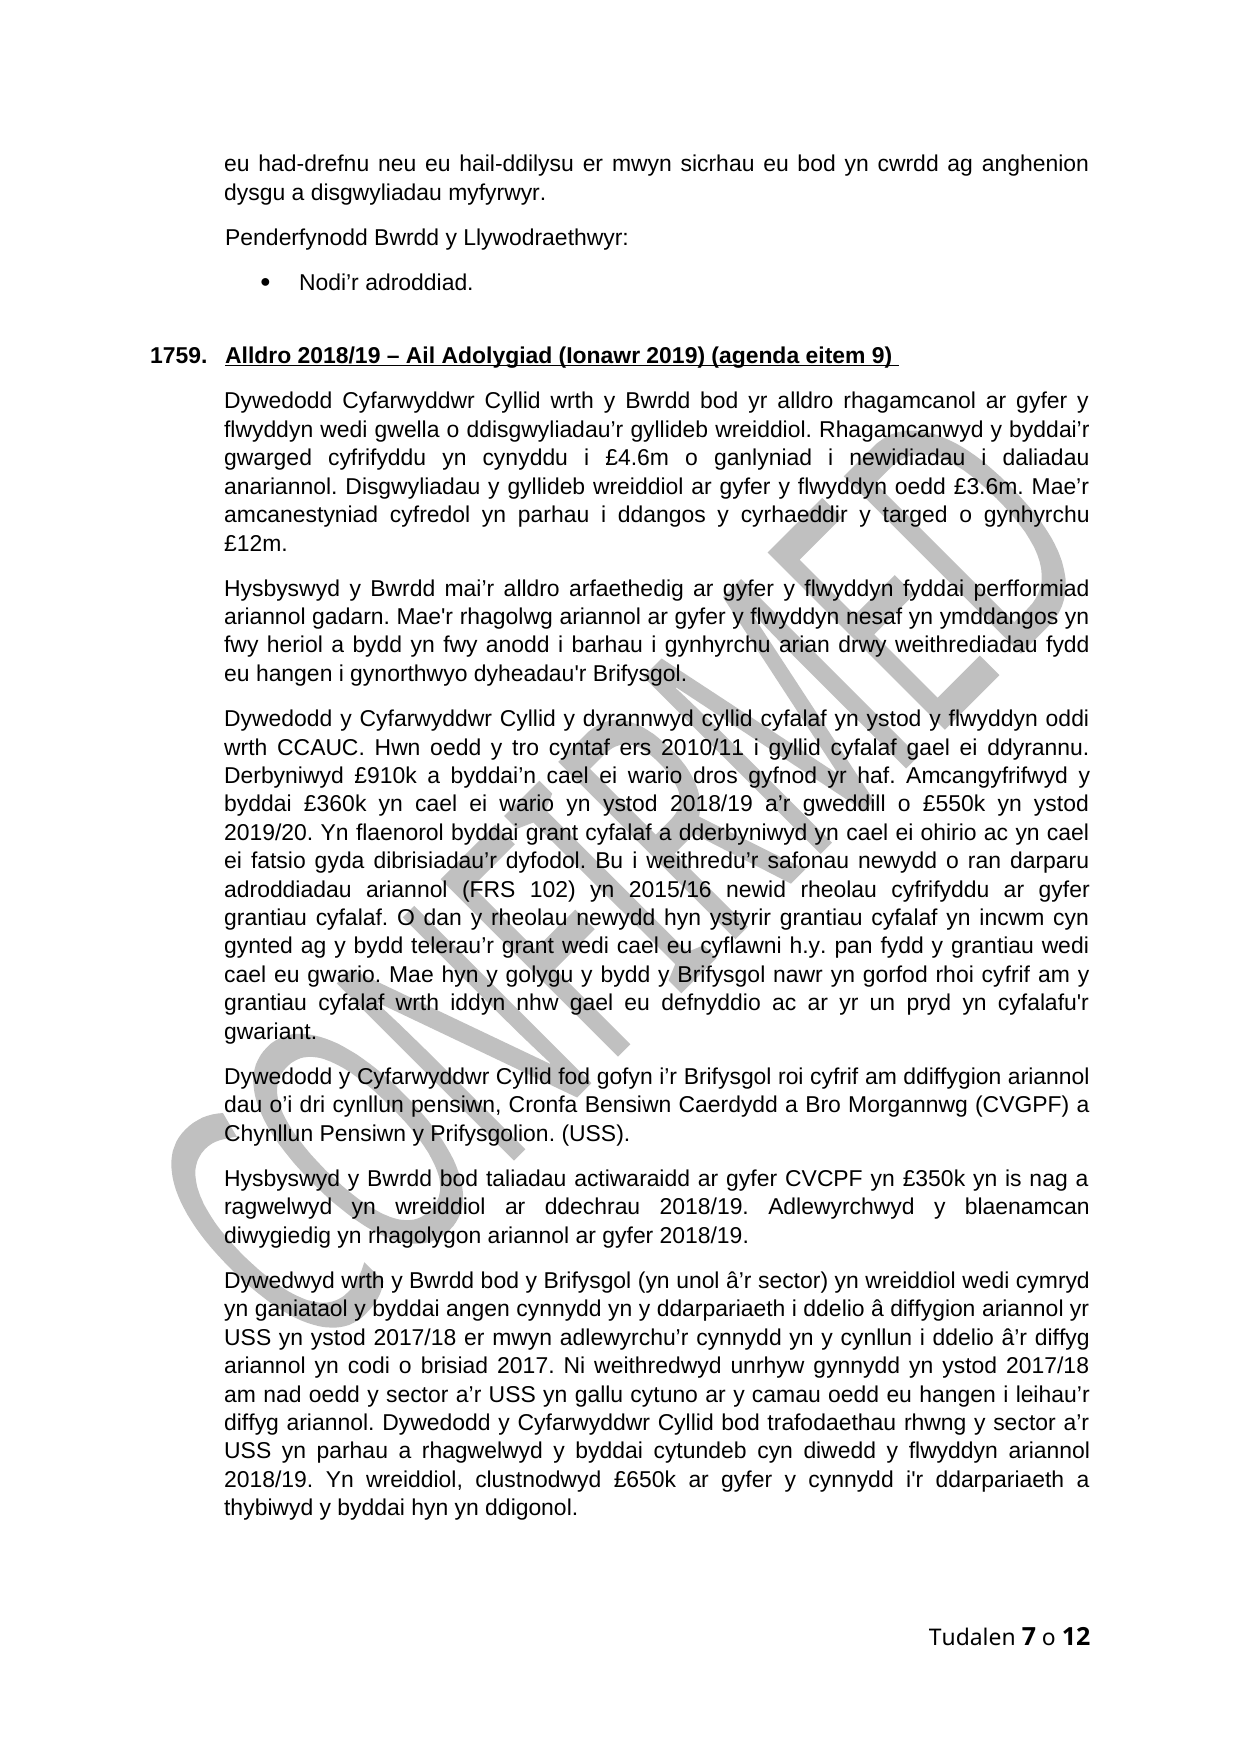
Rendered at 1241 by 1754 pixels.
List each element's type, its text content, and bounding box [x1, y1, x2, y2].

text 1759. Alldro 2018/19 – Ail Adolygiad (Ionawr 2019) (agenda eitem 9) [150, 342, 1090, 368]
text Hysbyswyd y Bwrdd mai’r alldro arfaethedig ar gyfer y flwyddyn fyddai perfformiad ariannol gadarn. Mae'r rhagolwg ariannol ar gyfer y flwyddyn nesaf yn ymddangos yn fwy heriol a bydd yn fwy anodd i barhau i gynhyrchu arian drwy weithrediadau fydd eu hangen i gynorthwyo dyheadau'r Brifysgol. [224, 574, 1090, 686]
text Dywedodd y Cyfarwyddwr Cyllid fod gofyn i’r Brifysgol roi cyfrif am ddiffygion ariannol dau o’i dri cynllun pensiwn, Cronfa Bensiwn Caerdydd a Bro Morgannwg (CVGPF) a Chynllun Pensiwn y Prifysgolion. (USS). [224, 1063, 1090, 1146]
text Penderfynodd Bwrdd y Llywodraethwyr: [150, 223, 1090, 250]
text Dywedodd Cyfarwyddwr Cyllid wrth y Bwrdd bod yr alldro rhagamcanol ar gyfer y flwyddyn wedi gwella o ddisgwyliadau’r gyllideb wreiddiol. Rhagamcanwyd y byddai’r gwarged cyfrifyddu yn cynyddu i £4.6m o ganlyniad i newidiadau i daliadau anariannol. Disgwyliadau y gyllideb wreiddiol ar gyfer y flwyddyn oedd £3.6m. Mae’r amcanestyniad cyfredol yn parhau i ddangos y cyrhaeddir y targed o gynhyrchu £12m. [224, 387, 1090, 556]
text Dywedodd y Cyfarwyddwr Cyllid y dyrannwyd cyllid cyfalaf yn ystod y flwyddyn oddi wrth CCAUC. Hwn oedd y tro cyntaf ers 2010/11 i gyllid cyfalaf gael ei ddyrannu. Derbyniwyd £910k a byddai’n cael ei wario dros gyfnod yr haf. Amcangyfrifwyd y byddai £360k yn cael ei wario yn ystod 2018/19 a’r gweddill o £550k yn ystod 2019/20. Yn flaenorol byddai grant cyfalaf a dderbyniwyd yn cael ei ohirio ac yn cael ei fatsio gyda dibrisiadau’r dyfodol. Bu i weithredu’r safonau newydd o ran darparu adroddiadau ariannol (FRS 102) yn 2015/16 newid rheolau cyfrifyddu ar gyfer grantiau cyfalaf. O dan y rheolau newydd hyn ystyrir grantiau cyfalaf yn incwm cyn gynted ag y bydd telerau’r grant wedi cael eu cyflawni h.y. pan fydd y grantiau wedi cael eu gwario. Mae hyn y golygu y bydd y Brifysgol nawr yn gorfod rhoi cyfrif am y grantiau cyfalaf wrth iddyn nhw gael eu defnyddio ac ar yr un pryd yn cyfalafu'r gwariant. [224, 705, 1090, 1044]
text Hysbyswyd y Bwrdd bod taliadau actiwaraidd ar gyfer CVCPF yn £350k yn is nag a ragwelwyd yn wreiddiol ar ddechrau 2018/19. Adlewyrchwyd y blaenamcan diwygiedig yn rhagolygon ariannol ar gyfer 2018/19. [224, 1165, 1090, 1248]
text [224, 150, 1090, 205]
text Dywedwyd wrth y Bwrdd bod y Brifysgol (yn unol â’r sector) yn wreiddiol wedi cymryd yn ganiataol y byddai angen cynnydd yn y ddarpariaeth i ddelio â diffygion ariannol yr USS yn ystod 2017/18 er mwyn adlewyrchu’r cynnydd yn y cynllun i ddelio â’r diffyg ariannol yn codi o brisiad 2017. Ni weithredwyd unrhyw gynnydd yn ystod 2017/18 am nad oedd y sector a’r USS yn gallu cytuno ar y camau oedd eu hangen i leihau’r diffyg ariannol. Dywedodd y Cyfarwyddwr Cyllid bod trafodaethau rhwng y sector a’r USS yn parhau a rhagwelwyd y byddai cytundeb cyn diwedd y flwyddyn ariannol 2018/19. Yn wreiddiol, clustnodwyd £650k ar gyfer y cynnydd i'r ddarpariaeth a thybiwyd y byddai hyn yn ddigonol. [224, 1267, 1090, 1521]
list Nodi’r adroddiad. [261, 269, 1090, 295]
